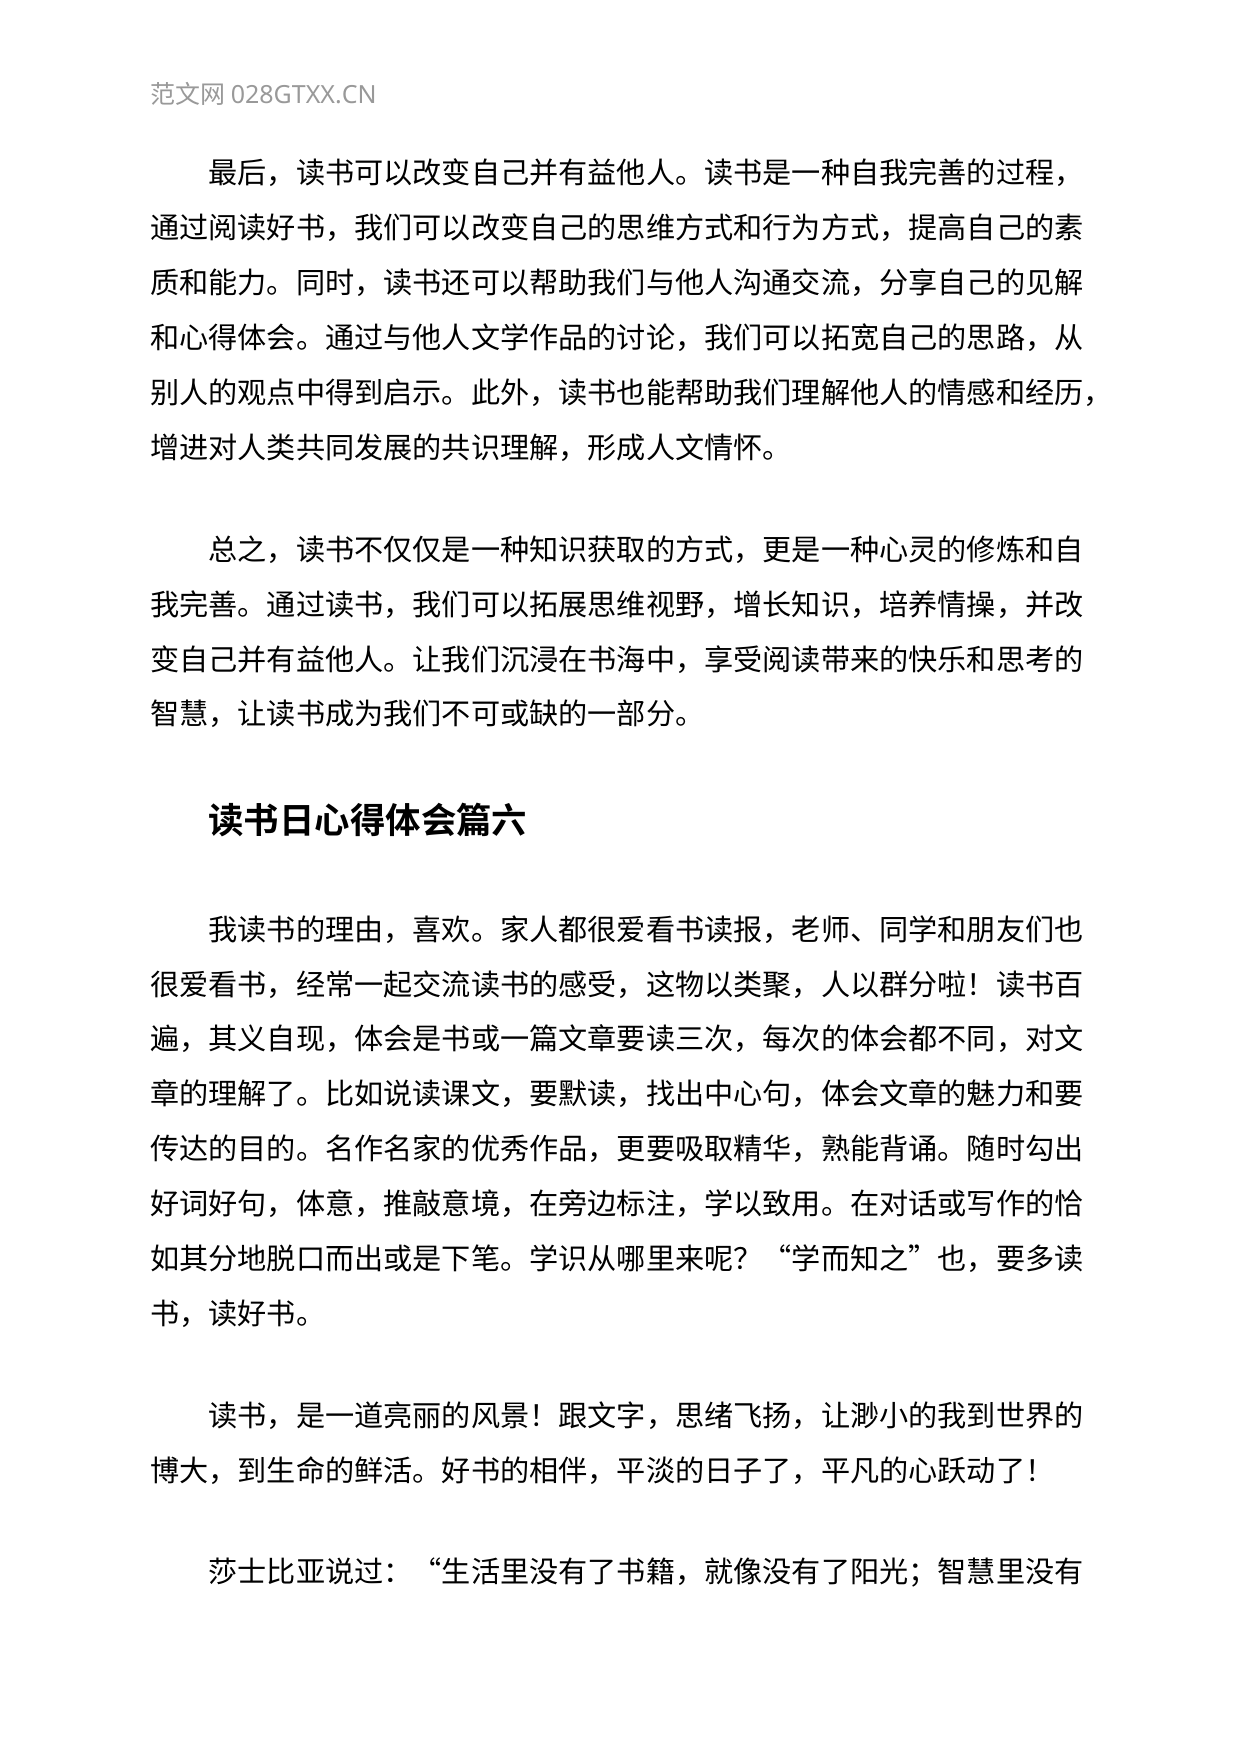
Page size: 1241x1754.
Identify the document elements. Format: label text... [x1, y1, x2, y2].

text 读书日心得体会篇六 [150, 793, 1090, 844]
text 最后，读书可以改变自己并有益他人。读书是一种自我完善的过程，通过阅读好书，我们可以改变自己的思维方式和行为方式，提高自己的素质和能力。同时，读书还可以帮助我们与他人沟通交流，分享自己的见解和心得体会。通过与他人文学作品的讨论，我们可以拓宽自己的思路，从别人的观点中得到启示。此外，读书也能帮助我们理解他人的情感和经历，增进对人类共同发展的共识理解，形成人文情怀。 [150, 150, 1090, 467]
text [150, 1549, 1090, 1591]
text 总之，读书不仅仅是一种知识获取的方式，更是一种心灵的修炼和自我完善。通过读书，我们可以拓展思维视野，增长知识，培养情操，并改变自己并有益他人。让我们沉浸在书海中，享受阅读带来的快乐和思考的智慧，让读书成为我们不可或缺的一部分。 [150, 526, 1090, 733]
text 读书，是一道亮丽的风景！跟文字，思绪飞扬，让渺小的我到世界的博大，到生命的鲜活。好书的相伴，平淡的日子了，平凡的心跃动了！ [150, 1392, 1090, 1489]
text 我读书的理由，喜欢。家人都很爱看书读报，老师、同学和朋友们也很爱看书，经常一起交流读书的感受，这物以类聚，人以群分啦！读书百遍，其义自现，体会是书或一篇文章要读三次，每次的体会都不同，对文章的理解了。比如说读课文，要默读，找出中心句，体会文章的魅力和要传达的目的。名作名家的优秀作品，更要吸取精华，熟能背诵。随时勾出好词好句，体意，推敲意境，在旁边标注，学以致用。在对话或写作的恰如其分地脱口而出或是下笔。学识从哪里来呢？“学而知之”也，要多读书，读好书。 [150, 906, 1090, 1333]
